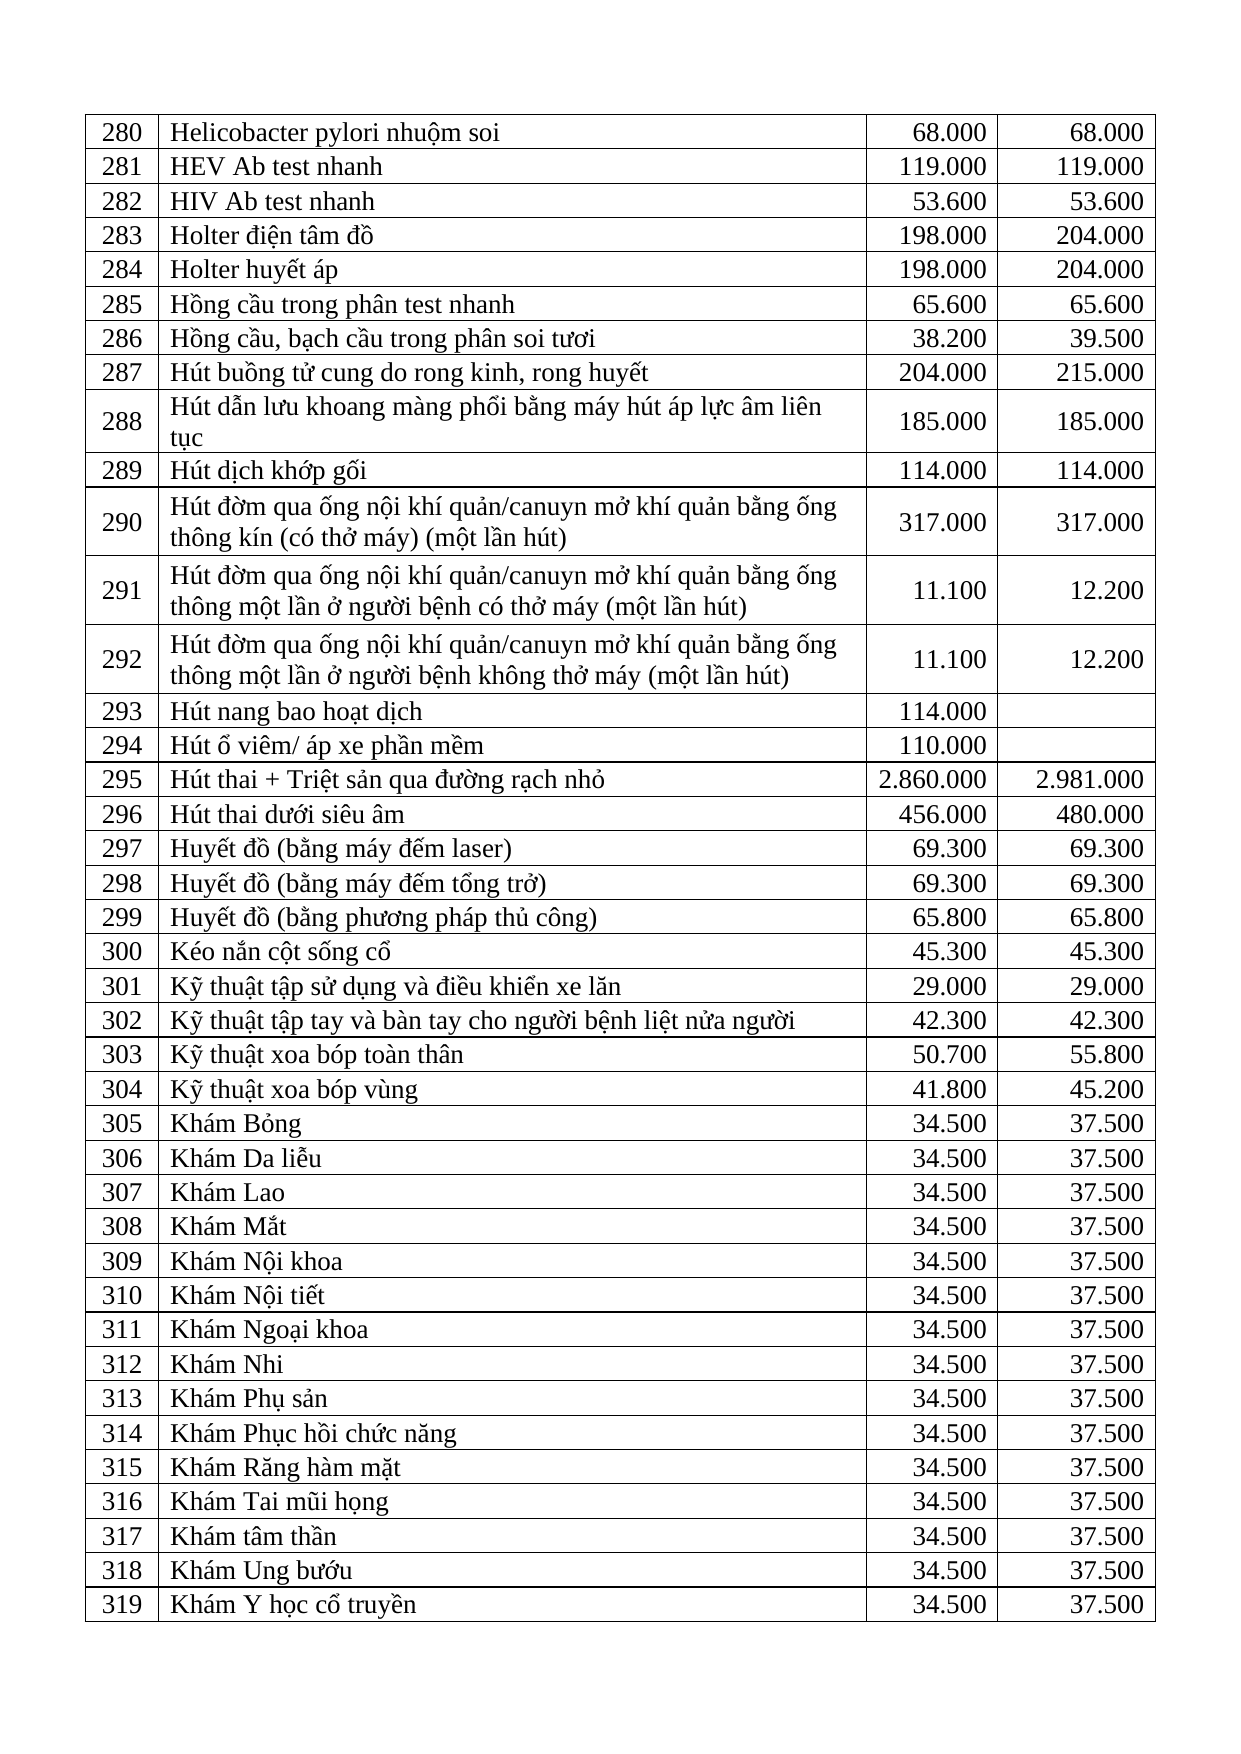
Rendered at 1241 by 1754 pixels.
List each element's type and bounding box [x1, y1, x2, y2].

table_cell [36, 112, 1204, 1623]
